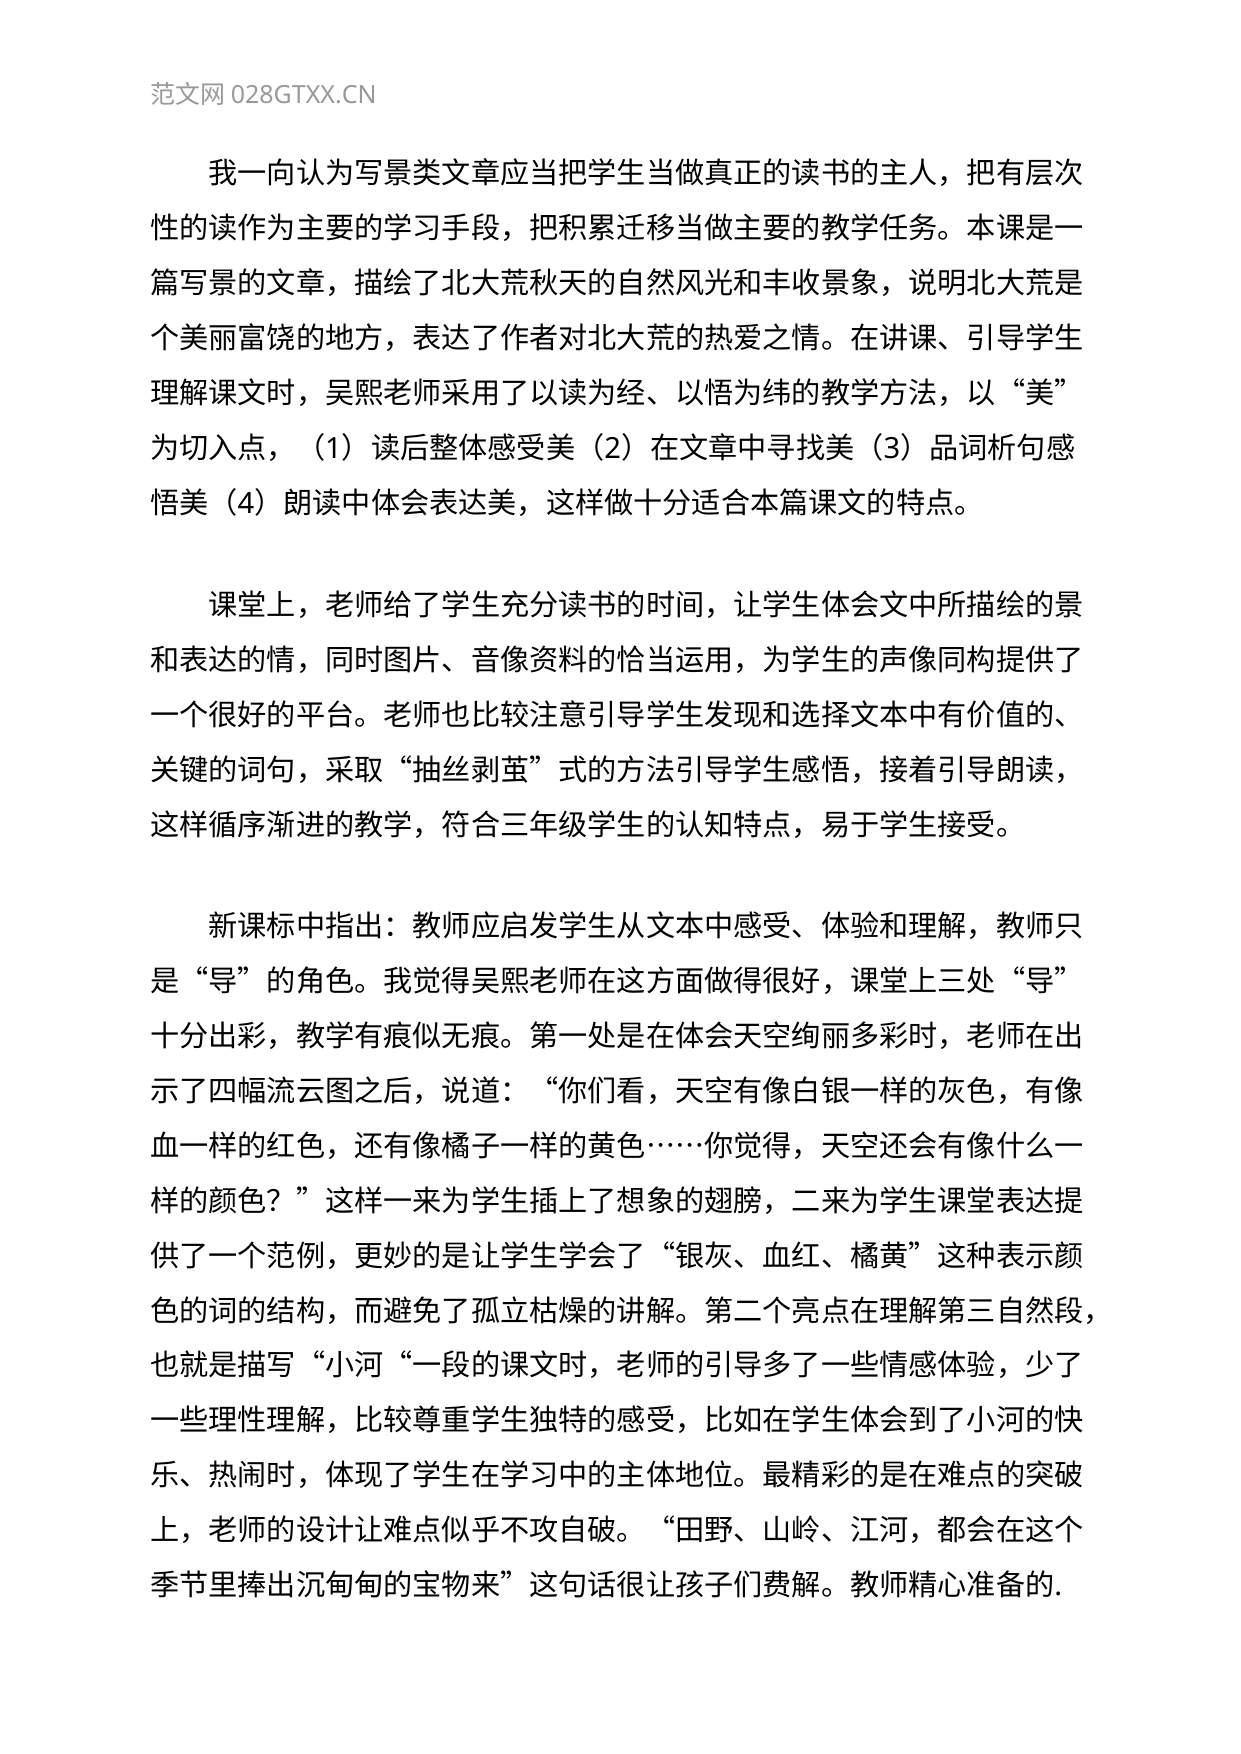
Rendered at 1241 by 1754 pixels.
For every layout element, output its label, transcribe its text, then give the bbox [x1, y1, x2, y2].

text 课堂上，老师给了学生充分读书的时间，让学生体会文中所描绘的景和表达的情，同时图片、音像资料的恰当运用，为学生的声像同构提供了一个很好的平台。老师也比较注意引导学生发现和选择文本中有价值的、关键的词句，采取“抽丝剥茧”式的方法引导学生感悟，接着引导朗读，这样循序渐进的教学，符合三年级学生的认知特点，易于学生接受。 [150, 581, 1090, 843]
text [150, 903, 1090, 1604]
text 我一向认为写景类文章应当把学生当做真正的读书的主人，把有层次性的读作为主要的学习手段，把积累迁移当做主要的教学任务。本课是一篇写景的文章，描绘了北大荒秋天的自然风光和丰收景象，说明北大荒是个美丽富饶的地方，表达了作者对北大荒的热爱之情。在讲课、引导学生理解课文时，吴熙老师采用了以读为经、以悟为纬的教学方法，以“美”为切入点，（1）读后整体感受美（2）在文章中寻找美（3）品词析句感悟美（4）朗读中体会表达美，这样做十分适合本篇课文的特点。 [150, 150, 1090, 522]
